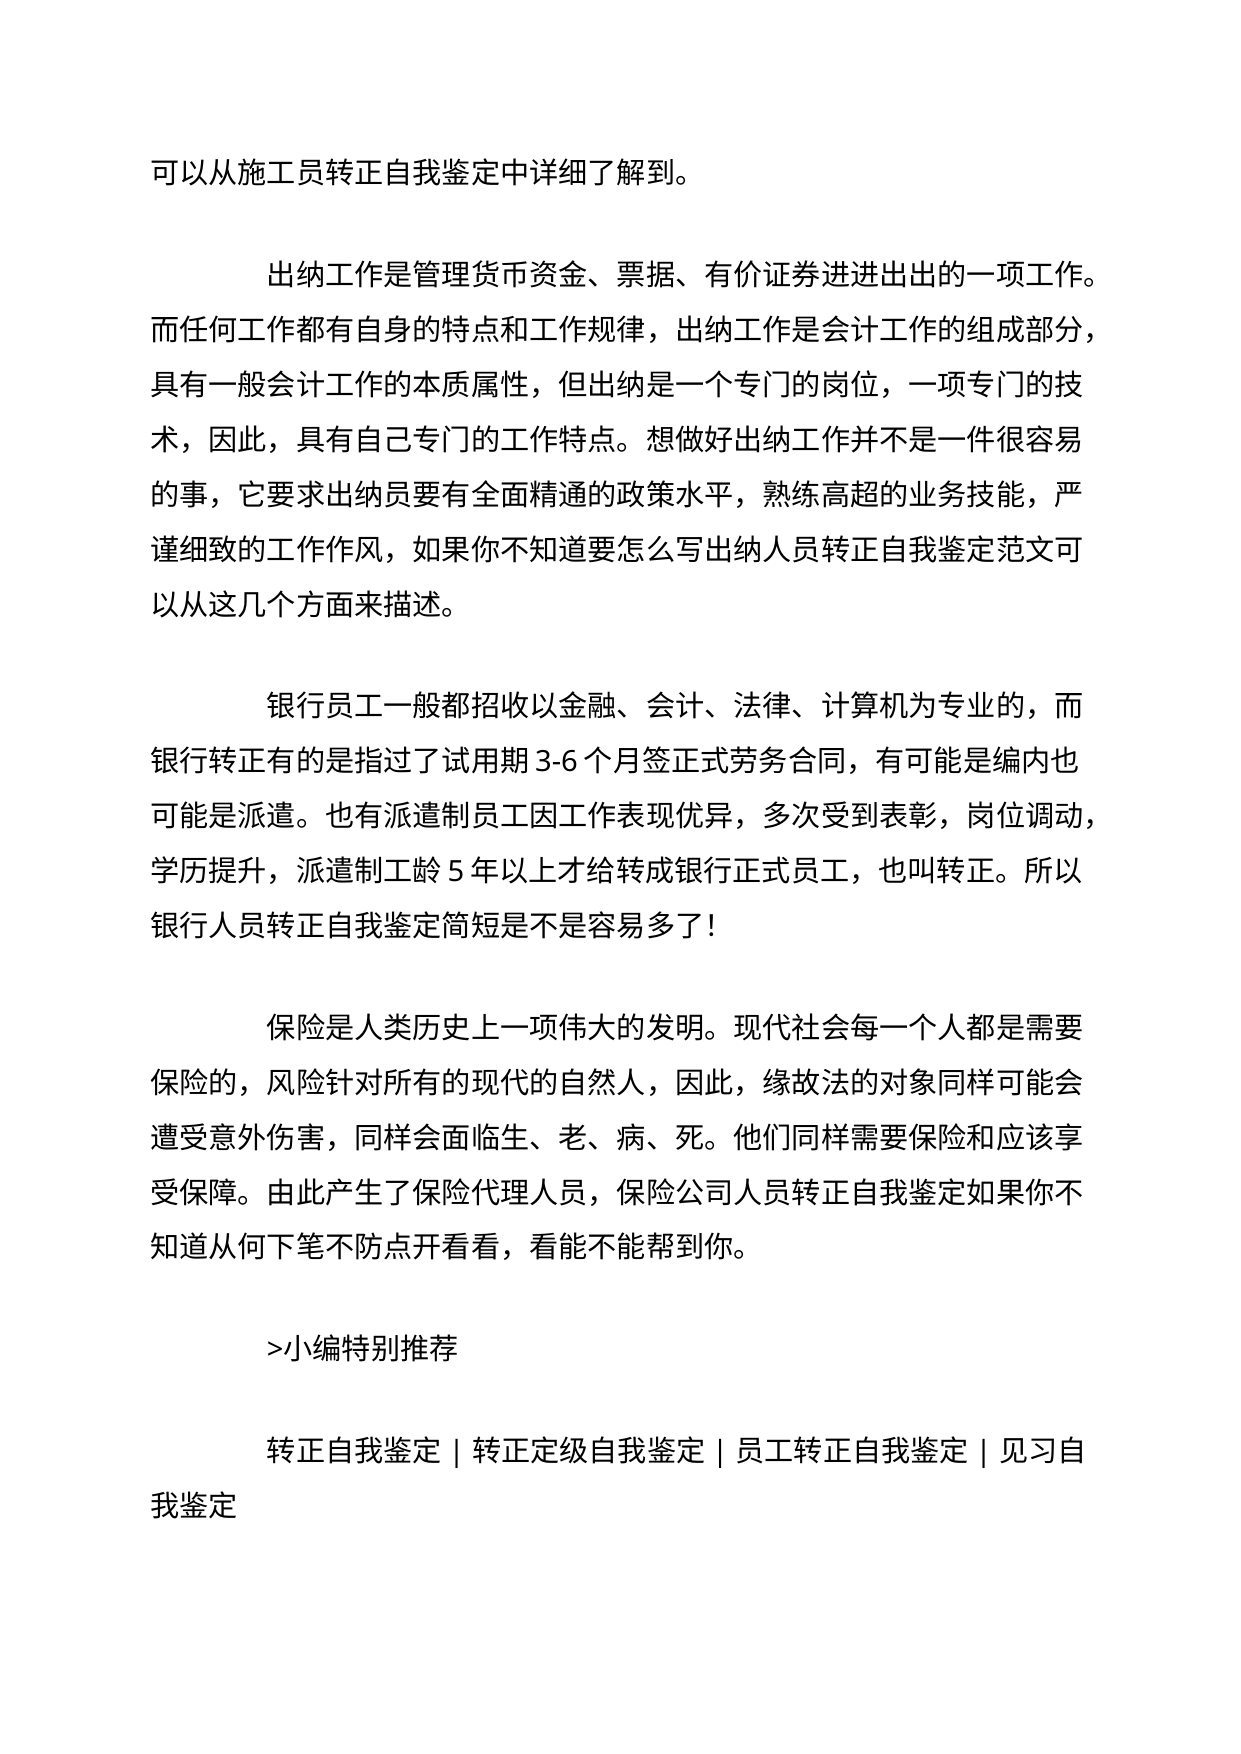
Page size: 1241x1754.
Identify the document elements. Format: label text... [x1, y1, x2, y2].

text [150, 150, 1090, 192]
text 银行员工一般都招收以金融、会计、法律、计算机为专业的，而银行转正有的是指过了试用期3-6个月签正式劳务合同，有可能是编内也可能是派遣。也有派遣制员工因工作表现优异，多次受到表彰，岗位调动，学历提升，派遣制工龄5年以上才给转成银行正式员工，也叫转正。所以银行人员转正自我鉴定简短是不是容易多了！ [150, 683, 1090, 945]
text 出纳工作是管理货币资金、票据、有价证券进进出出的一项工作。而任何工作都有自身的特点和工作规律，出纳工作是会计工作的组成部分，具有一般会计工作的本质属性，但出纳是一个专门的岗位，一项专门的技术，因此，具有自己专门的工作特点。想做好出纳工作并不是一件很容易的事，它要求出纳员要有全面精通的政策水平，熟练高超的业务技能，严谨细致的工作作风，如果你不知道要怎么写出纳人员转正自我鉴定范文可以从这几个方面来描述。 [150, 252, 1090, 623]
text 保险是人类历史上一项伟大的发明。现代社会每一个人都是需要保险的，风险针对所有的现代的自然人，因此，缘故法的对象同样可能会遭受意外伤害，同样会面临生、老、病、死。他们同样需要保险和应该享受保障。由此产生了保险代理人员，保险公司人员转正自我鉴定如果你不知道从何下笔不防点开看看，看能不能帮到你。 [150, 1004, 1090, 1266]
text >小编特别推荐 [150, 1326, 1090, 1368]
text 转正自我鉴定 | 转正定级自我鉴定 | 员工转正自我鉴定 | 见习自我鉴定 [150, 1428, 1090, 1525]
